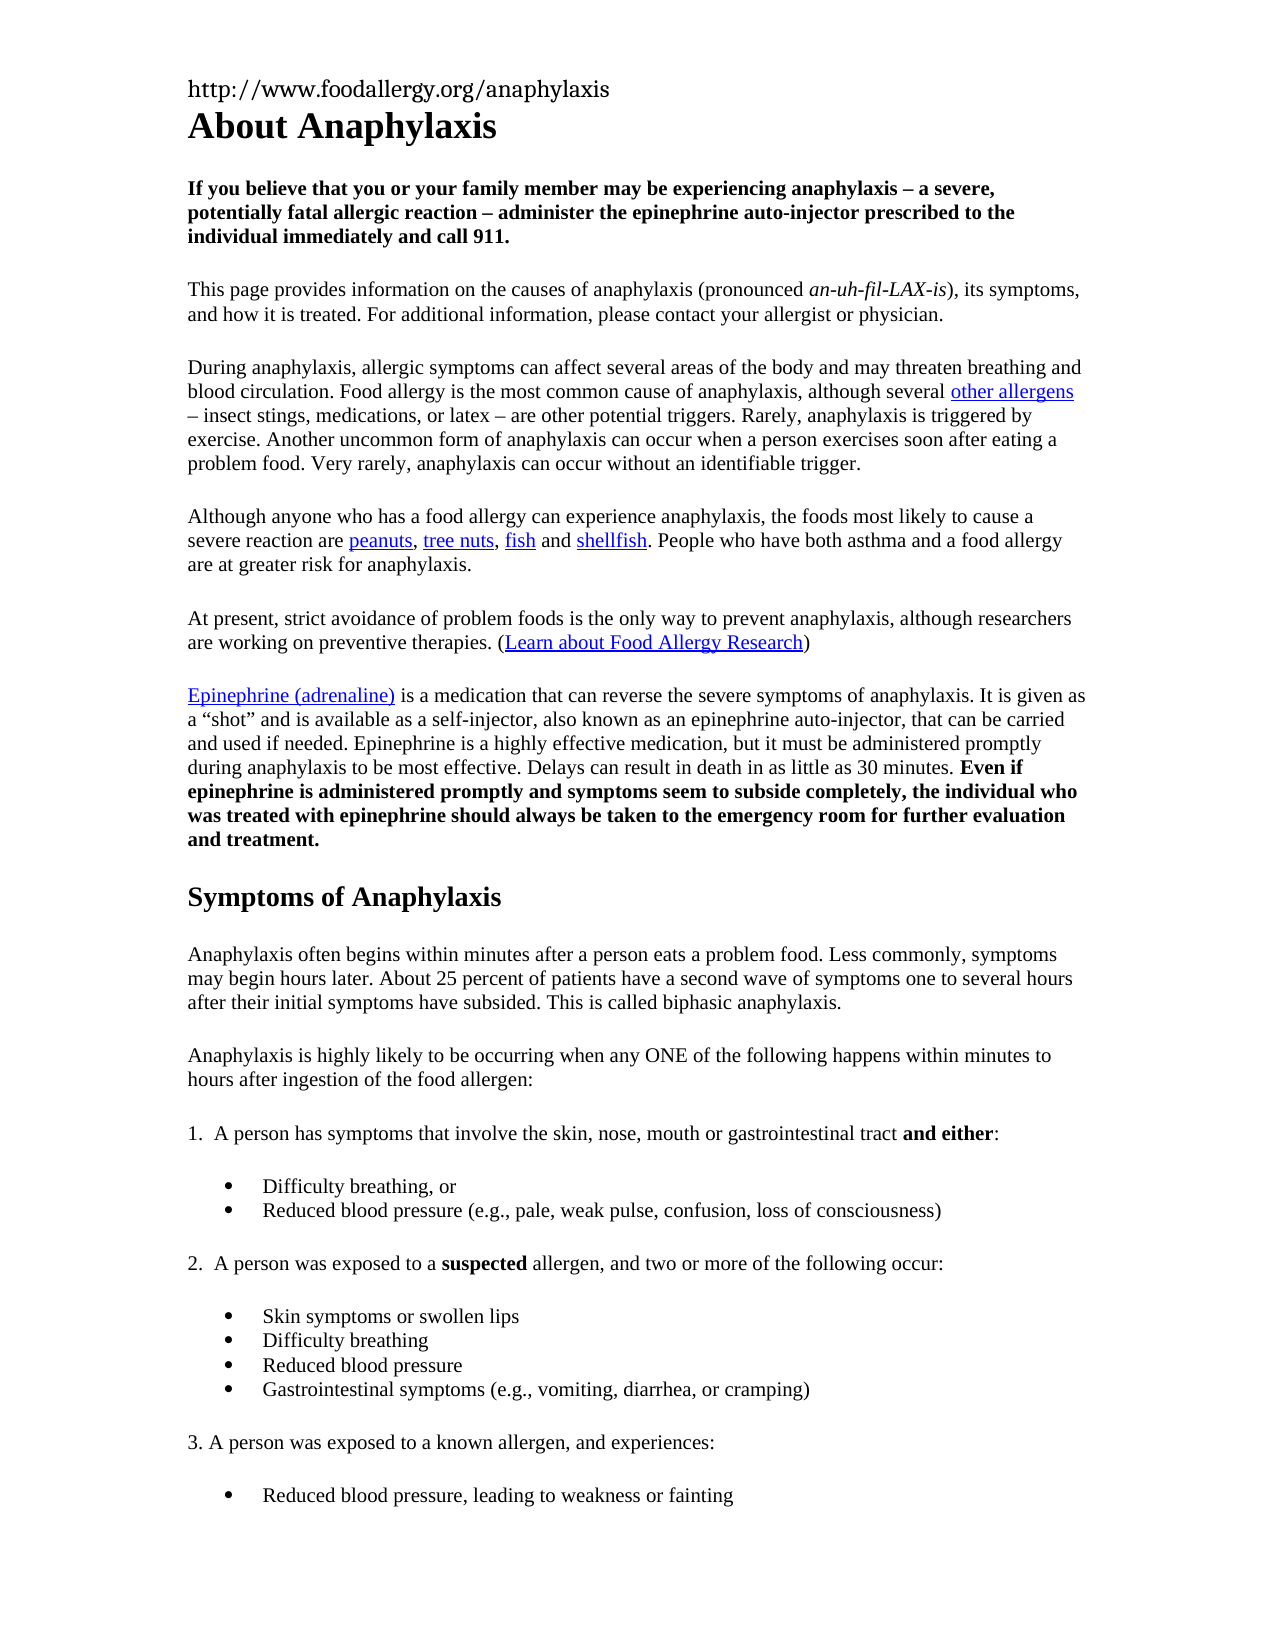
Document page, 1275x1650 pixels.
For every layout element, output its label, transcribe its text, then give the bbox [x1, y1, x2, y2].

text 3. A person was exposed to a known allergen, and experiences: [187, 1430, 1087, 1454]
text Anaphylaxis often begins within minutes after a person eats a problem food. Less commonly, symptoms may begin hours later. About 25 percent of patients have a second wave of symptoms one to several hours after their initial symptoms have subsided. This is called biphasic anaphylaxis. [187, 942, 1087, 1014]
list Gastrointestinal symptoms (e.g., vomiting, diarrhea, or cramping) [225, 1377, 1087, 1401]
list Skin symptoms or swollen lips [225, 1304, 1087, 1328]
list Reduced blood pressure [225, 1352, 1087, 1377]
text During anaphylaxis, allergic symptoms can affect several areas of the body and may threaten breathing and blood circulation. Food allergy is the most common cause of anaphylaxis, although several other allergens – insect stings, medications, or latex – are other potential triggers. Rarely, anaphylaxis is triggered by exercise. Another uncommon form of anaphylaxis can occur when a person exercises soon after eating a problem food. Very rarely, anaphylaxis can occur without an identifiable trigger. [187, 355, 1087, 475]
text 2. A person was exposed to a suspected allergen, and two or more of the following occur: [187, 1251, 1087, 1275]
list Reduced blood pressure (e.g., pale, weak pulse, confusion, loss of consciousness) [225, 1198, 1087, 1222]
text Although anyone who has a food allergy can experience anaphylaxis, the foods most likely to cause a severe reaction are peanuts, tree nuts, fish and shellfish. People who have both asthma and a food allergy are at greater risk for anaphylaxis. [187, 504, 1087, 576]
text Anaphylaxis is highly likely to be occurring when any ONE of the following happens within minutes to hours after ingestion of the food allergen: [187, 1043, 1087, 1091]
text 1. A person has symptoms that involve the skin, nose, mouth or gastrointestinal tract and either: [187, 1121, 1087, 1145]
list Difficulty breathing, or [225, 1174, 1087, 1198]
text This page provides information on the causes of anaphylaxis (pronounced an-uh-fil-LAX-is), its symptoms, and how it is treated. For additional information, please contact your allergist or physician. [187, 277, 1087, 326]
text If you believe that you or your family member may be experiencing anaphylaxis – a severe, potentially fatal allergic reaction – administer the epinephrine auto-injector prescribed to the individual immediately and call 911. [187, 176, 1087, 248]
list Difficulty breathing [225, 1328, 1087, 1352]
text About Anaphylaxis [187, 104, 1087, 147]
text At present, strict avoidance of problem foods is the only way to prevent anaphylaxis, although researchers are working on preventive therapies. (Learn about Food Allergy Research) [187, 606, 1087, 654]
text Symptoms of Anaphylaxis [187, 880, 1087, 913]
list Reduced blood pressure, leading to weakness or fainting [225, 1483, 1087, 1507]
text Epinephrine (adrenaline) is a medication that can reverse the severe symptoms of anaphylaxis. It is given as a “shot” and is available as a self-injector, also known as an epinephrine auto-injector, that can be carried and used if needed. Epinephrine is a highly effective medication, but it must be administered promptly during anaphylaxis to be most effective. Delays can result in death in as little as 30 minutes. Even if epinephrine is administered promptly and symptoms seem to subside completely, the individual who was treated with epinephrine should always be taken to the emergency room for further evaluation and treatment. [187, 683, 1087, 851]
